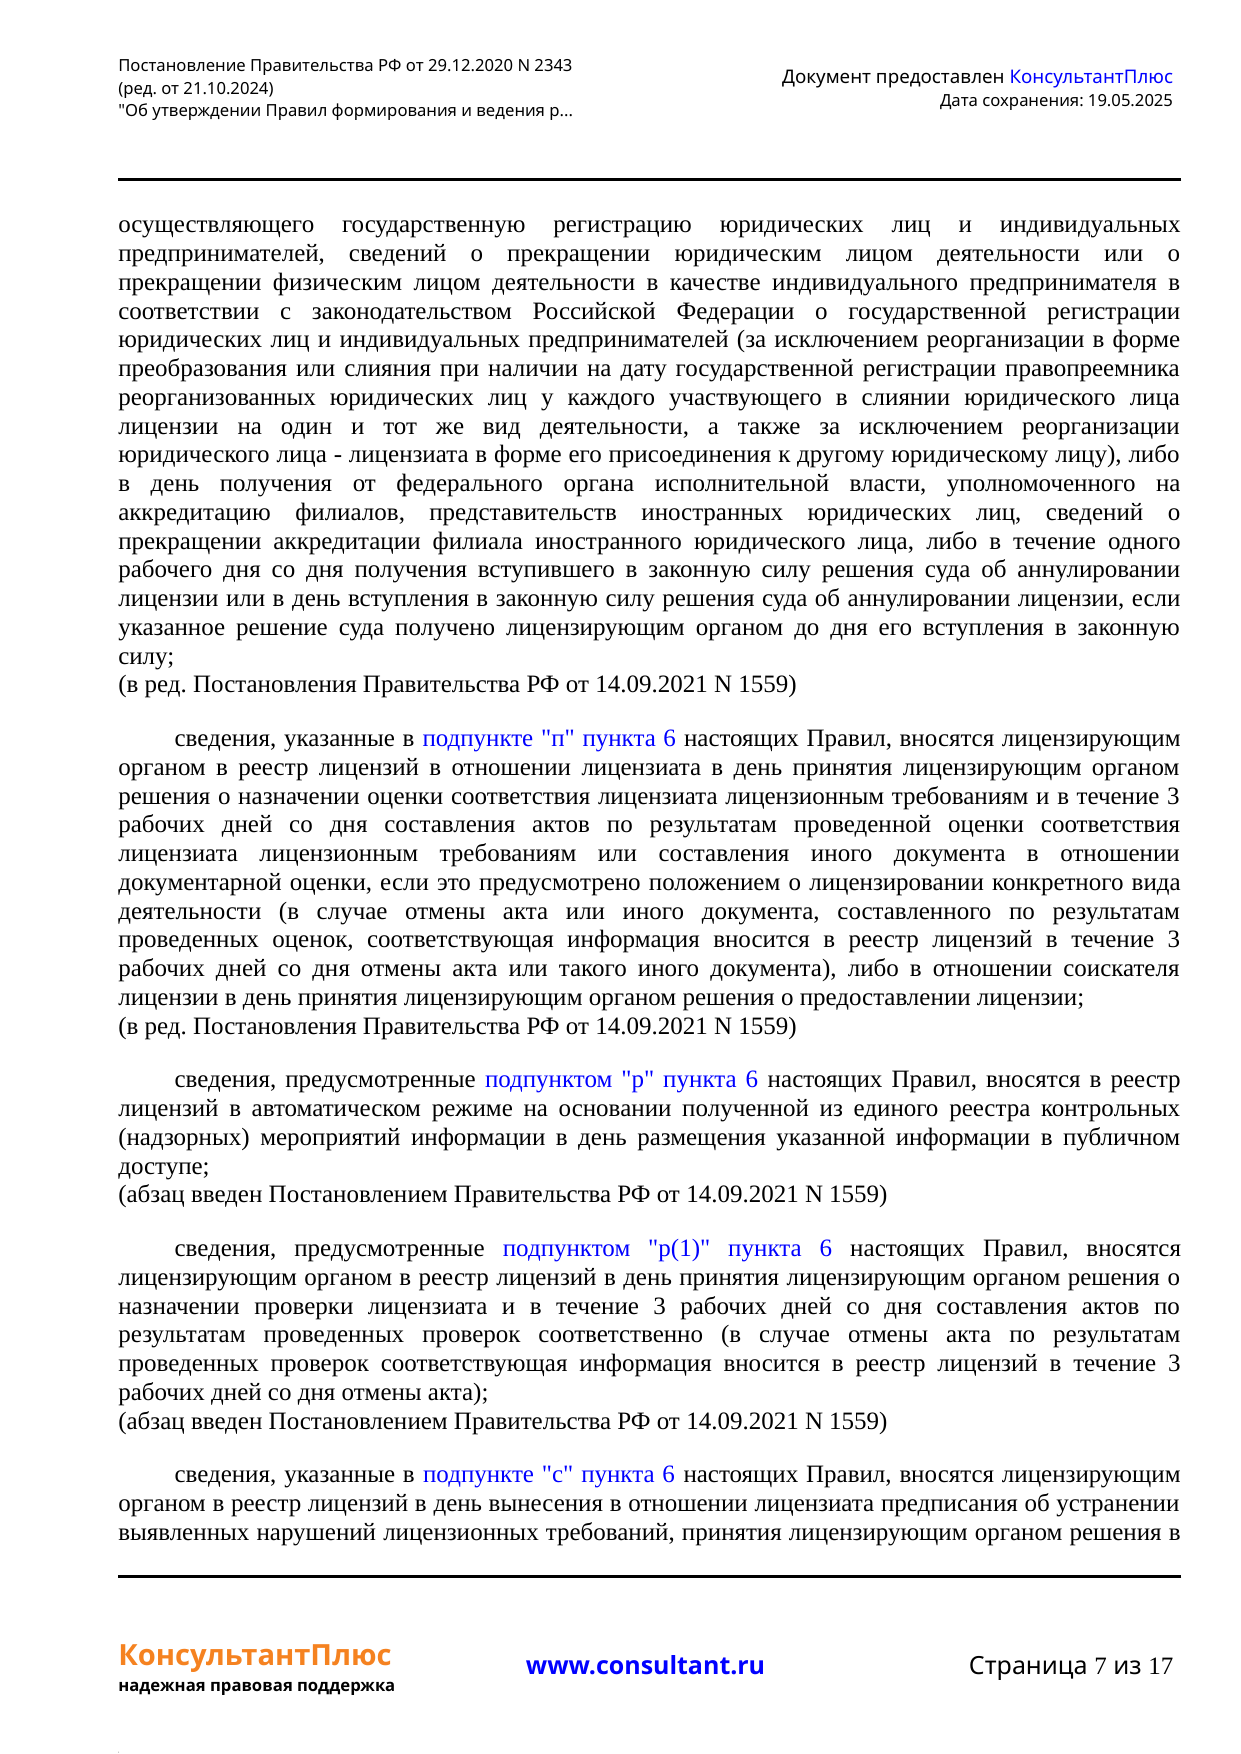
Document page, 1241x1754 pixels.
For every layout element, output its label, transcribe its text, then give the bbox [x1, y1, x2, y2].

text сведения, указанные в подпункте "п" пункта 6 настоящих Правил, вносятся лицензирующим органом в реестр лицензий в отношении лицензиата в день принятия лицензирующим органом решения о назначении оценки соответствия лицензиата лицензионным требованиям и в течение 3 рабочих дней со дня составления актов по результатам проведенной оценки соответствия лицензиата лицензионным требованиям или составления иного документа в отношении документарной оценки, если это предусмотрено положением о лицензировании конкретного вида деятельности (в случае отмены акта или иного документа, составленного по результатам проведенных оценок, соответствующая информация вносится в реестр лицензий в течение 3 рабочих дней со дня отмены акта или такого иного документа), либо в отношении соискателя лицензии в день принятия лицензирующим органом решения о предоставлении лицензии; [118, 723, 1181, 1011]
text (в ред. Постановления Правительства РФ от 14.09.2021 N 1559) [118, 669, 1181, 698]
text (абзац введен Постановлением Правительства РФ от 14.09.2021 N 1559) [118, 1179, 1181, 1208]
text (абзац введен Постановлением Правительства РФ от 14.09.2021 N 1559) [118, 1406, 1181, 1434]
text сведения, предусмотренные подпунктом "р(1)" пункта 6 настоящих Правил, вносятся лицензирующим органом в реестр лицензий в день принятия лицензирующим органом решения о назначении проверки лицензиата и в течение 3 рабочих дней со дня составления актов по результатам проведенных проверок соответственно (в случае отмены акта по результатам проведенных проверок соответствующая информация вносится в реестр лицензий в течение 3 рабочих дней со дня отмены акта); [118, 1233, 1181, 1406]
text сведения, предусмотренные подпунктом "р" пункта 6 настоящих Правил, вносятся в реестр лицензий в автоматическом режиме на основании полученной из единого реестра контрольных (надзорных) мероприятий информации в день размещения указанной информации в публичном доступе; [118, 1064, 1181, 1179]
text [118, 209, 1181, 669]
text (в ред. Постановления Правительства РФ от 14.09.2021 N 1559) [118, 1011, 1181, 1039]
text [118, 1459, 1181, 1546]
